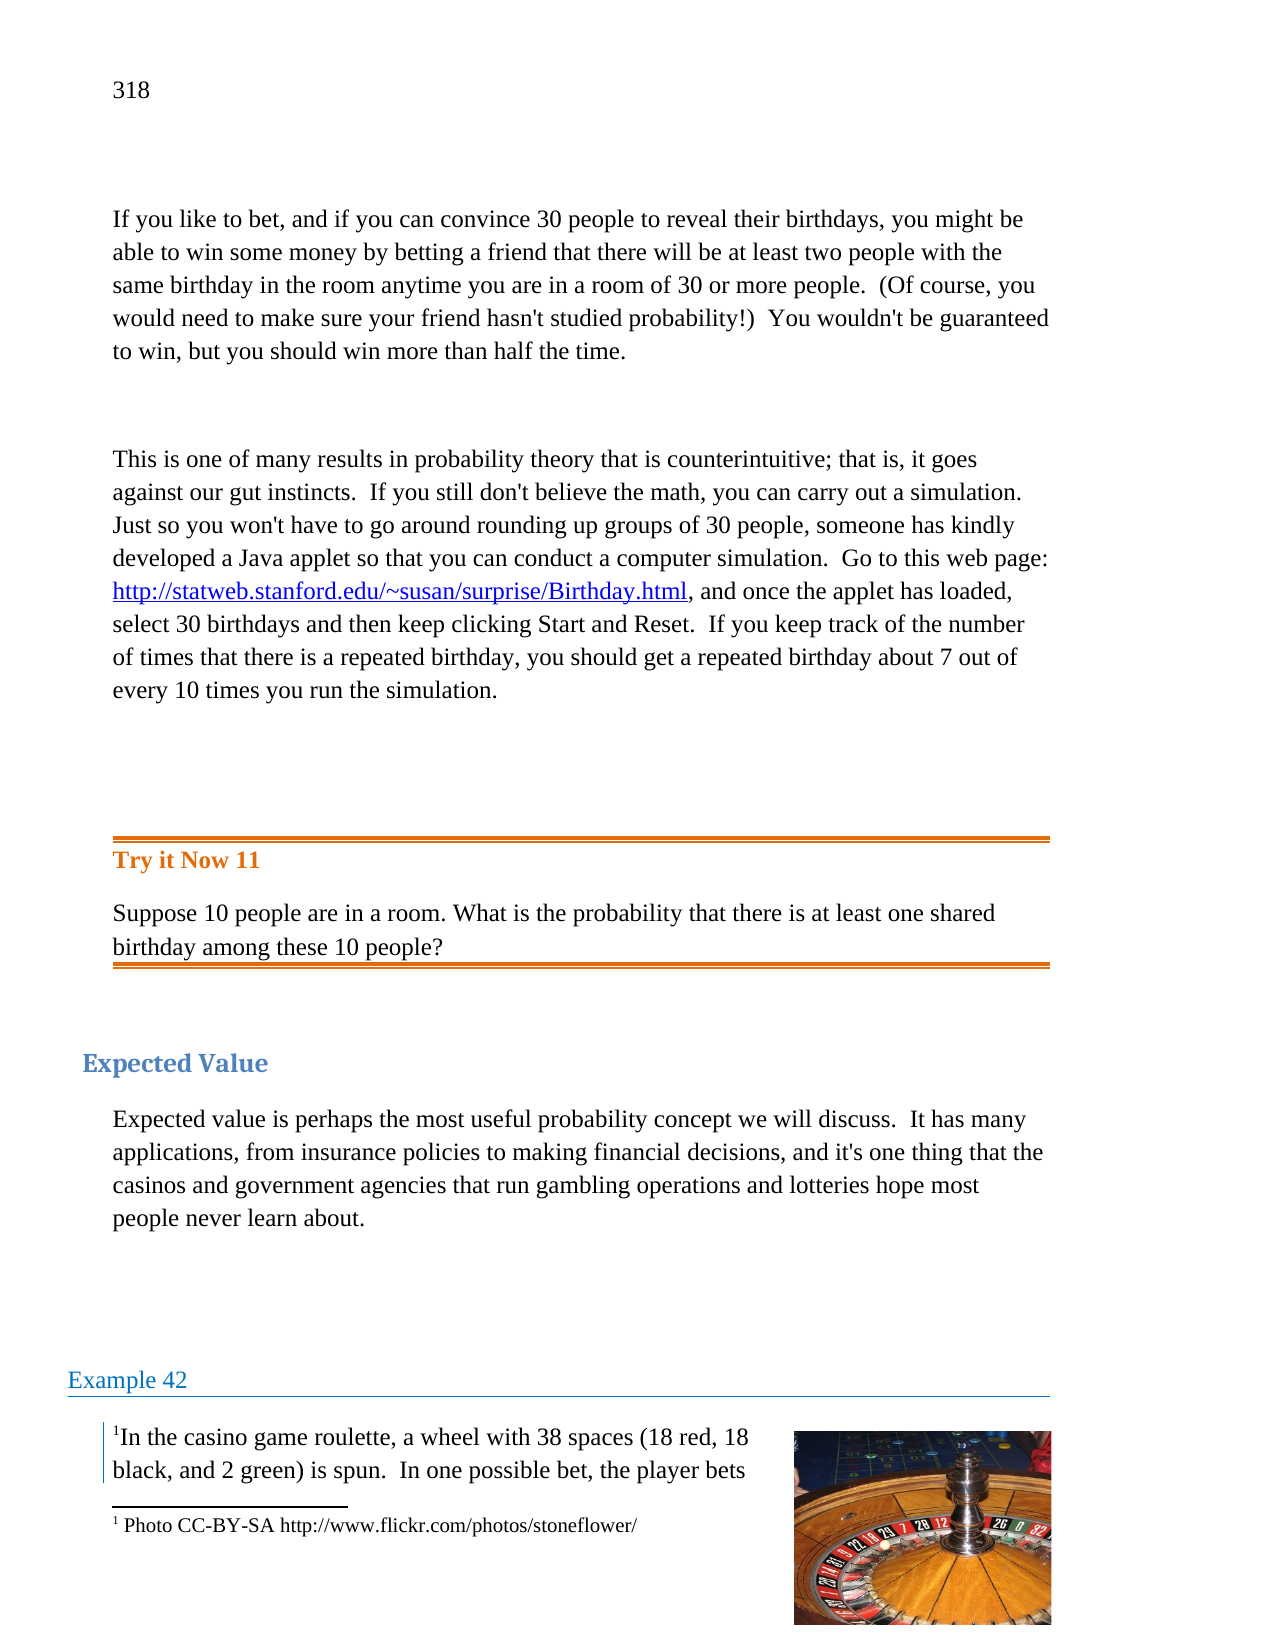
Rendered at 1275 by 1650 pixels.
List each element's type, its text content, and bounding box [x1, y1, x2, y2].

subtitle Expected Value [82, 1048, 1050, 1079]
text Expected value is perhaps the most useful probability concept we will discuss. It has many applications, from insurance policies to making financial decisions, and it's one thing that the casinos and government agencies that run gambling operations and lotteries hope most people never learn about. [112, 1104, 1050, 1232]
picture [794, 1431, 1052, 1625]
text This is one of many results in probability theory that is counterintuitive; that is, it goes against our gut instincts. If you still don't believe the math, you can carry out a simulation. Just so you won't have to go around rounding up groups of 30 people, someone has kindly developed a Java applet so that you can conduct a computer simulation. Go to this web page: http://statweb.stanford.edu/~susan/surprise/Birthday.html, and once the applet has loaded, select 30 birthdays and then keep clicking Start and Reset. If you keep track of the number of times that there is a repeated birthday, you should get a repeated birthday about 7 out of every 10 times you run the simulation. [112, 444, 1050, 703]
text If you like to bet, and if you can convince 30 people to reveal their birthdays, you might be able to win some money by betting a friend that there will be at least two people with the same birthday in the room anytime you are in a room of 30 or more people. (Of course, you would need to make sure your friend hasn't studied probability!) You wouldn't be guaranteed to win, but you should win more than half the time. [112, 204, 1050, 365]
text Example 42 [67, 1365, 1050, 1397]
text Suppose 10 people are in a room. What is the probability that there is at least one shared birthday among these 10 people? [112, 898, 1050, 969]
text Try it Now 11 [112, 842, 1050, 873]
